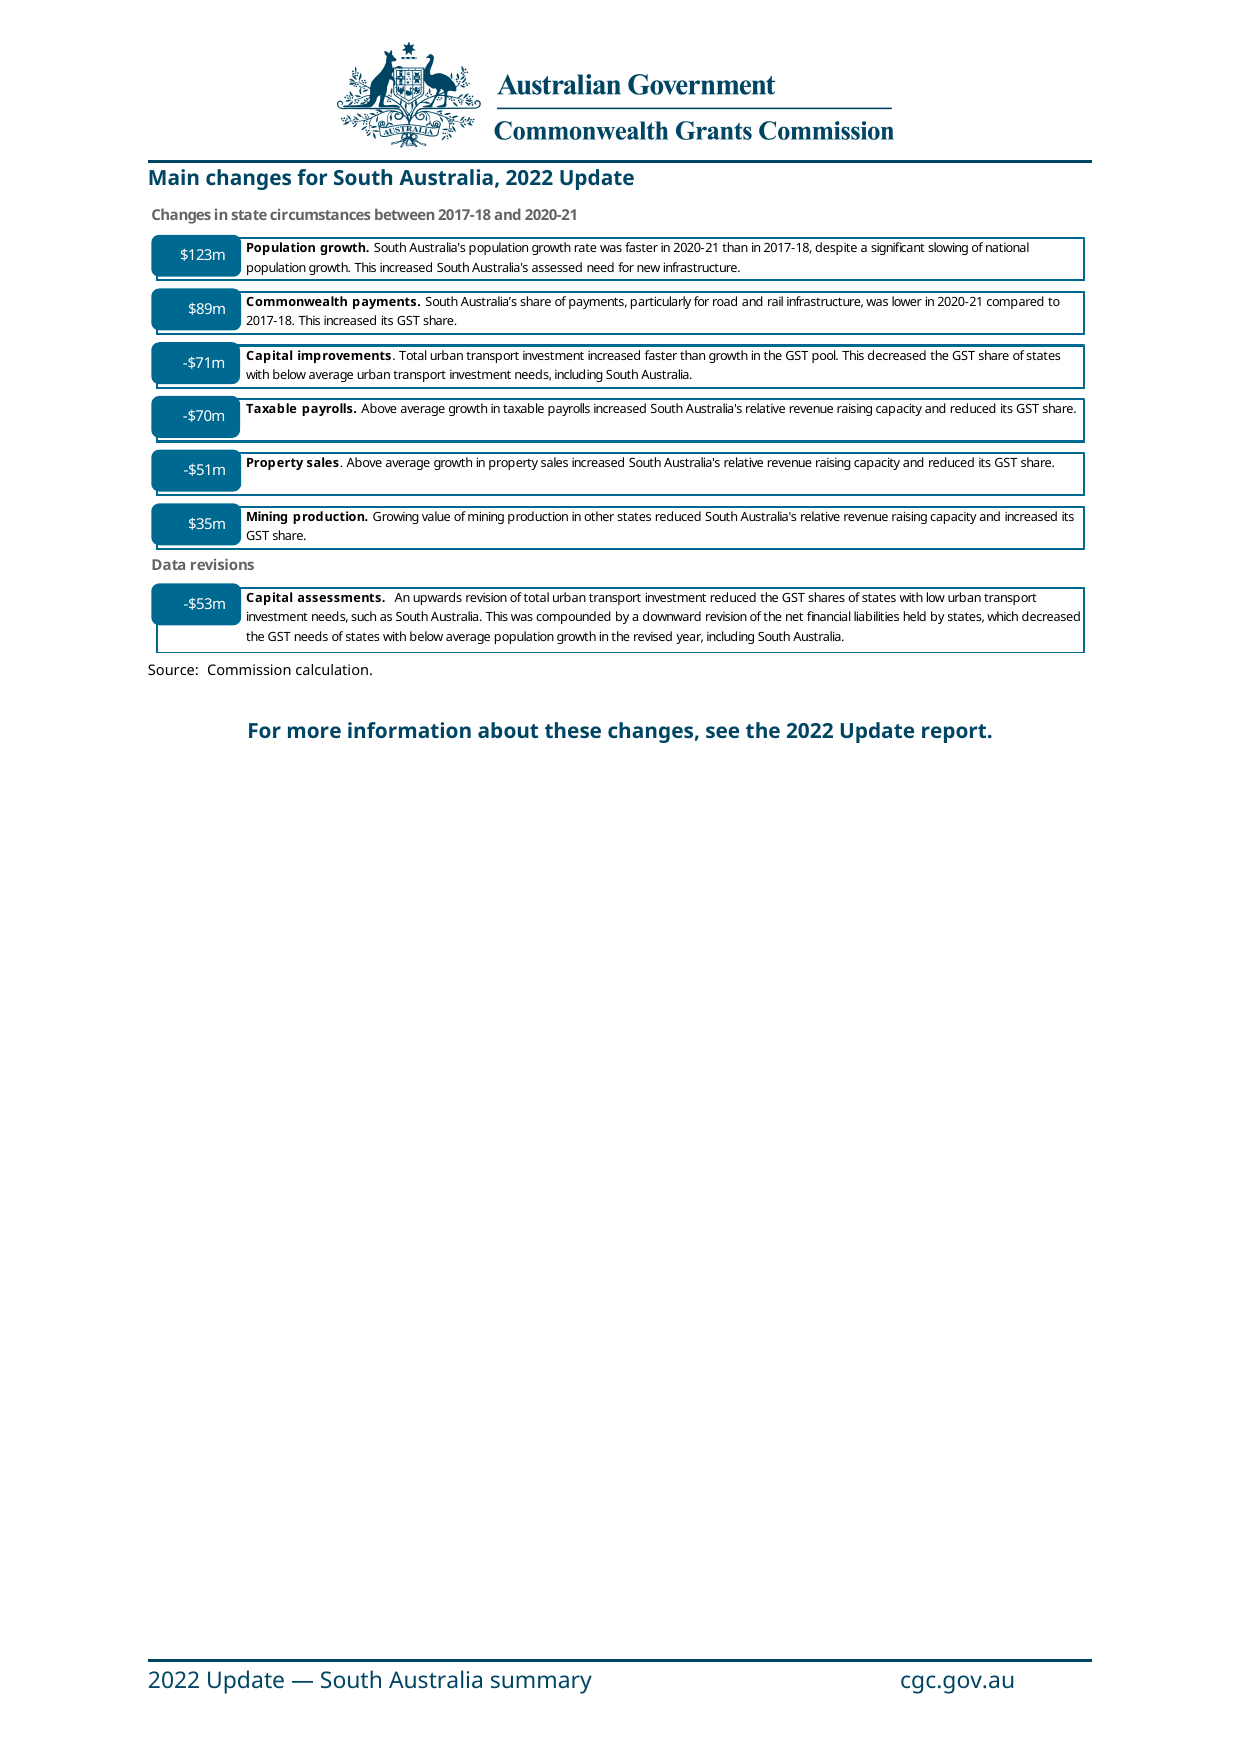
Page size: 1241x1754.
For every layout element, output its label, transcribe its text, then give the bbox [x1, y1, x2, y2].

text Main changes for South Australia, 2022 Update [148, 163, 1092, 191]
text Source: Commission calculation. [148, 659, 1092, 679]
text For more information about these changes, see the 2022 Update report. [148, 716, 1092, 744]
picture [334, 41, 897, 148]
